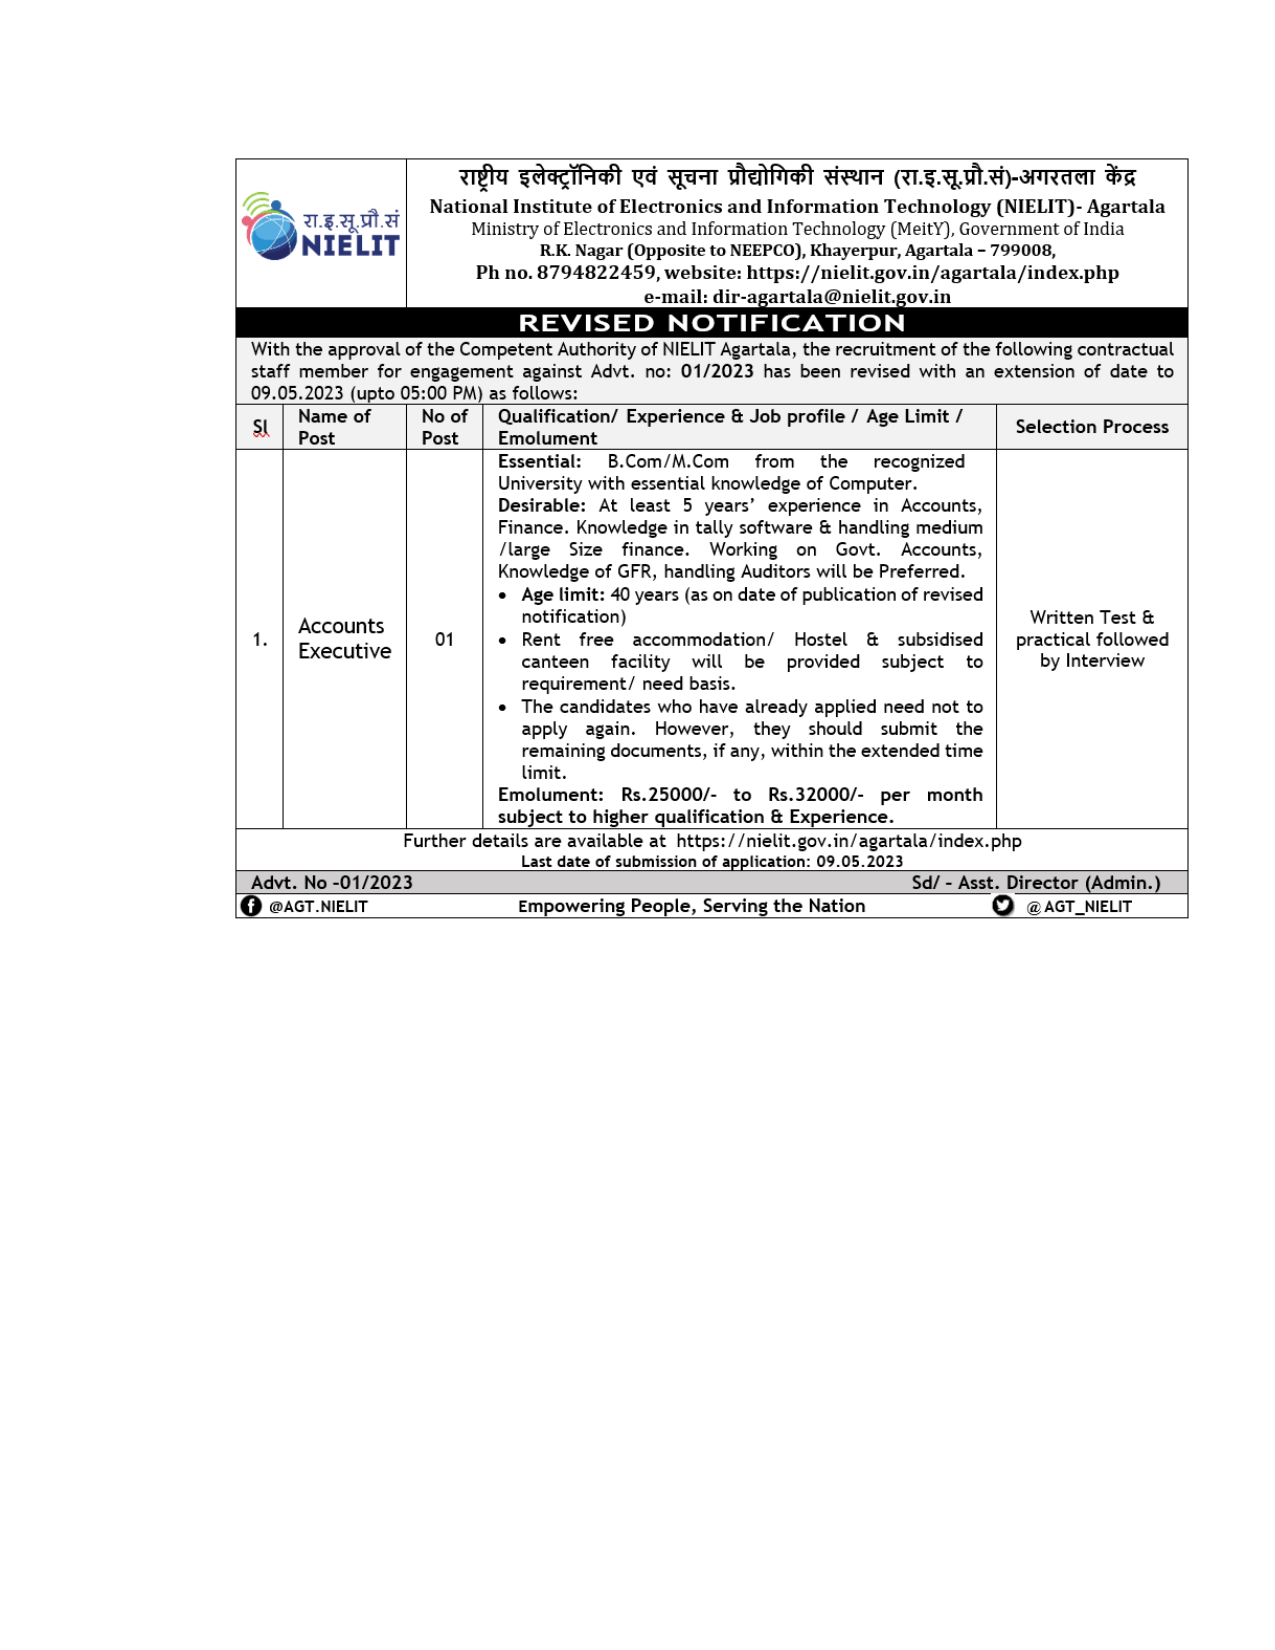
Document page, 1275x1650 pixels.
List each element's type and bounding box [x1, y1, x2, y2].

picture [225, 150, 1199, 932]
